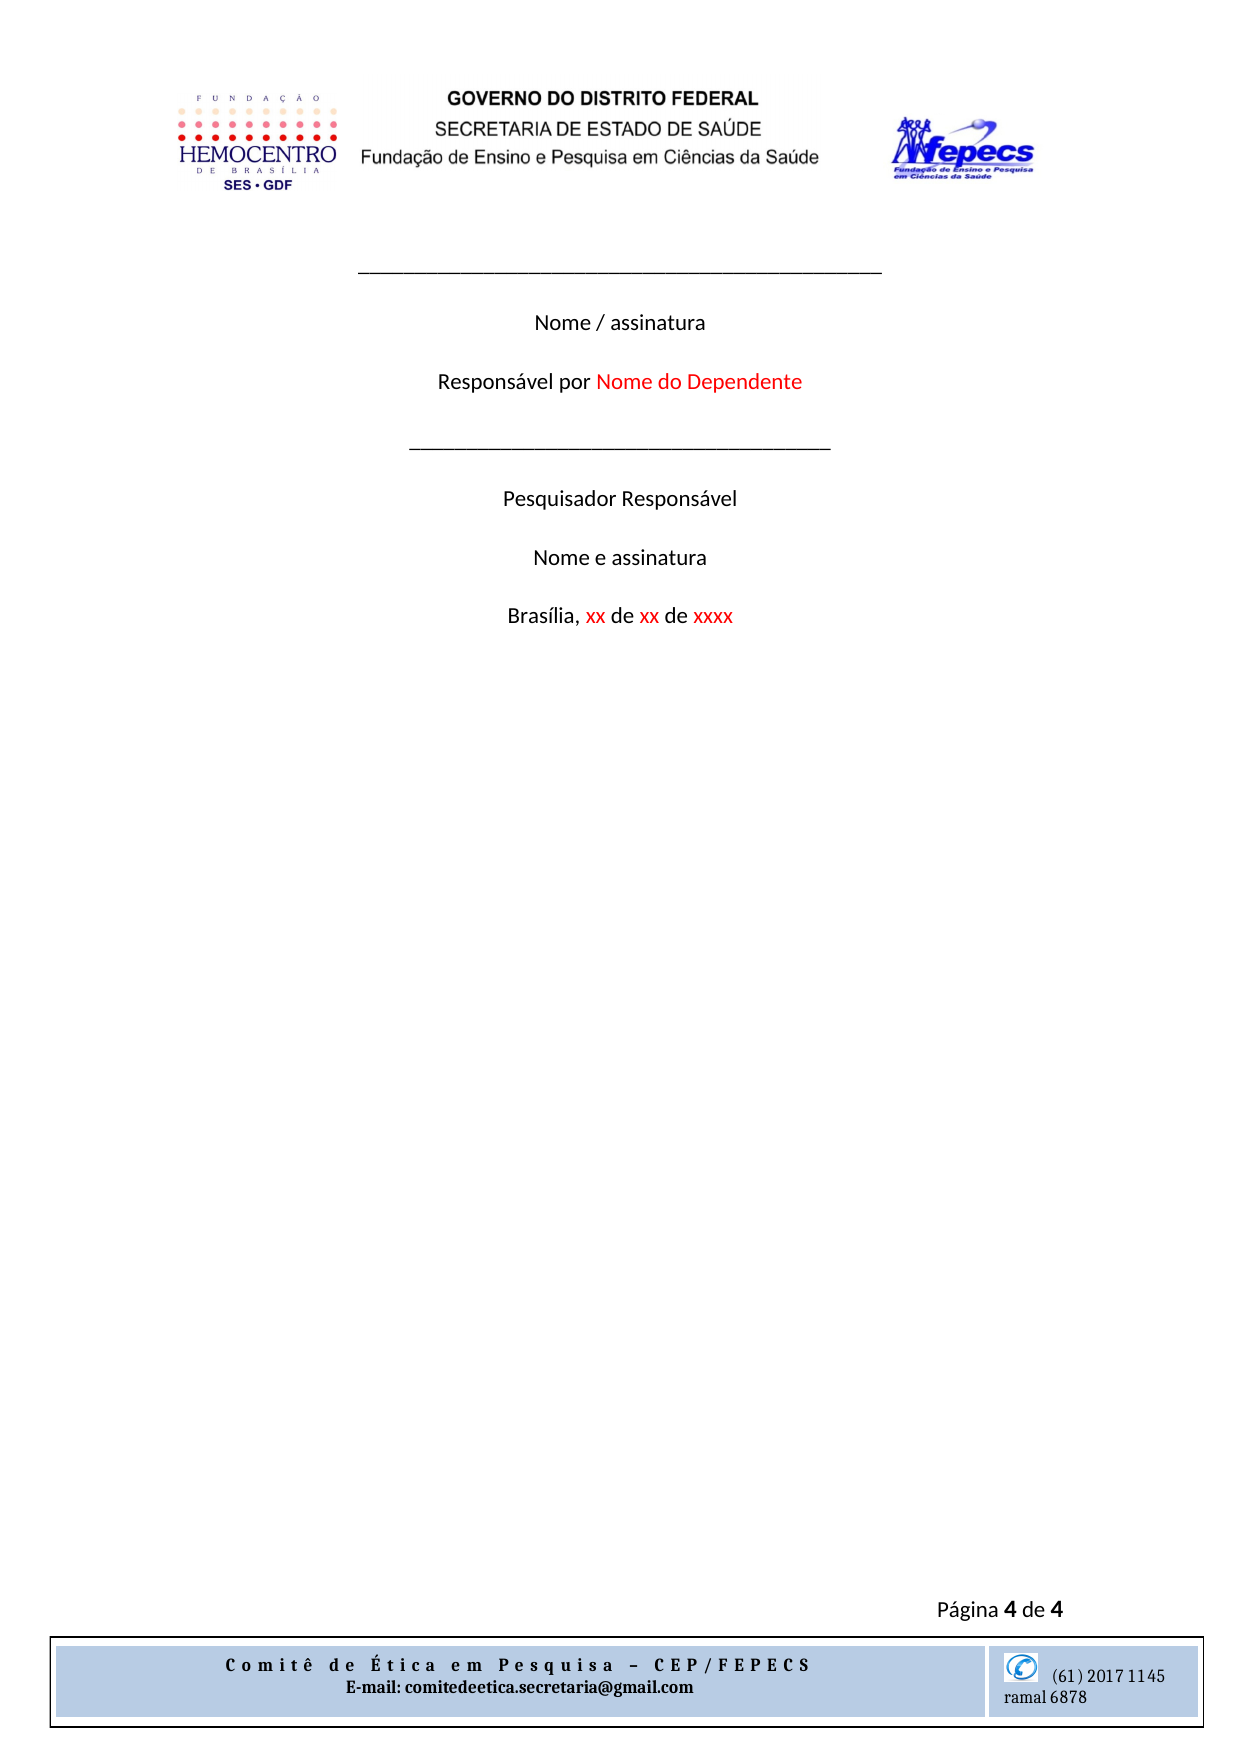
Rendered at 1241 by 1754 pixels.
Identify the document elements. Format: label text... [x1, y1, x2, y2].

text Responsável por Nome do Dependente [177, 367, 1063, 395]
text Nome e assinatura [177, 543, 1063, 571]
text _____________________________________ [177, 426, 1063, 453]
text Pesquisador Responsável [177, 484, 1063, 512]
picture [177, 93, 338, 191]
text Nome / assinatura [177, 308, 1063, 336]
text ______________________________________________ [177, 249, 1063, 278]
text Brasília, xx de xx de xxxx [177, 601, 1063, 629]
